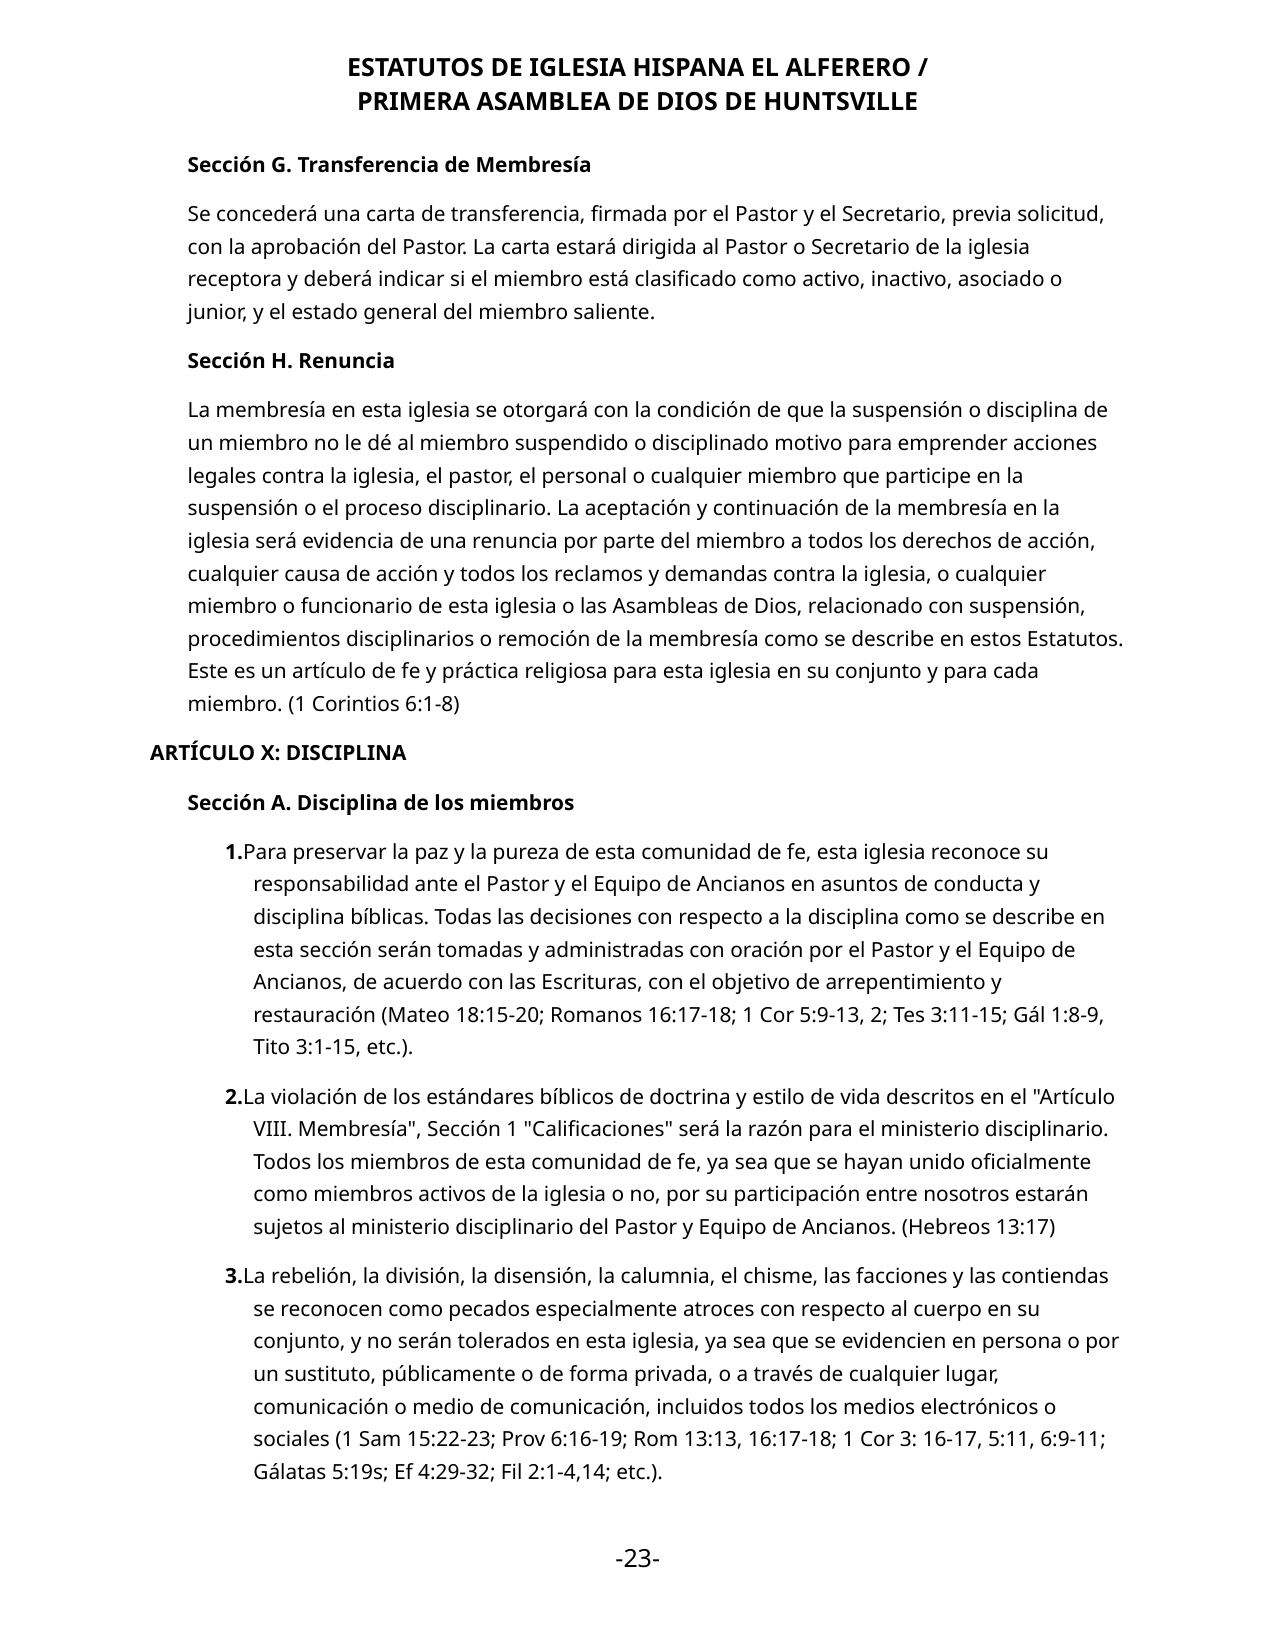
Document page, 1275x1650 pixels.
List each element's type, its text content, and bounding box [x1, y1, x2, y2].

text 2.La violación de los estándares bíblicos de doctrina y estilo de vida descritos en el "Artículo VIII. Membresía", Sección 1 "Calificaciones" será la razón para el ministerio disciplinario. Todos los miembros de esta comunidad de fe, ya sea que se hayan unido oficialmente como miembros activos de la iglesia o no, por su participación entre nosotros estarán sujetos al ministerio disciplinario del Pastor y Equipo de Ancianos. (Hebreos 13:17) [225, 1082, 1125, 1241]
text Sección H. Renuncia [187, 346, 1125, 375]
text Se concederá una carta de transferencia, firmada por el Pastor y el Secretario, previa solicitud, con la aprobación del Pastor. La carta estará dirigida al Pastor o Secretario de la iglesia receptora y deberá indicar si el miembro está clasificado como activo, inactivo, asociado o junior, y el estado general del miembro saliente. [187, 199, 1125, 326]
text 1.Para preservar la paz y la pureza de esta comunidad de fe, esta iglesia reconoce su responsabilidad ante el Pastor y el Equipo de Ancianos en asuntos de conducta y disciplina bíblicas. Todas las decisiones con respecto a la disciplina como se describe en esta sección serán tomadas y administradas con oración por el Pastor y el Equipo de Ancianos, de acuerdo con las Escrituras, con el objetivo de arrepentimiento y restauración (Mateo 18:15-20; Romanos 16:17-18; 1 Cor 5:9-13, 2; Tes 3:11-15; Gál 1:8-9, Tito 3:1-15, etc.). [225, 837, 1125, 1061]
text Sección A. Disciplina de los miembros [187, 788, 1125, 816]
text ARTÍCULO X: DISCIPLINA [150, 738, 1125, 767]
text Sección G. Transferencia de Membresía [187, 150, 1125, 178]
text 3.La rebelión, la división, la disensión, la calumnia, el chisme, las facciones y las contiendas se reconocen como pecados especialmente atroces con respecto al cuerpo en su conjunto, y no serán tolerados en esta iglesia, ya sea que se evidencien en persona o por un sustituto, públicamente o de forma privada, o a través de cualquier lugar, comunicación o medio de comunicación, incluidos todos los medios electrónicos o sociales (1 Sam 15:22-23; Prov 6:16-19; Rom 13:13, 16:17-18; 1 Cor 3: 16-17, 5:11, 6:9-11; Gálatas 5:19s; Ef 4:29-32; Fil 2:1-4,14; etc.). [225, 1261, 1125, 1486]
text La membresía en esta iglesia se otorgará con la condición de que la suspensión o disciplina de un miembro no le dé al miembro suspendido o disciplinado motivo para emprender acciones legales contra la iglesia, el pastor, el personal o cualquier miembro que participe en la suspensión o el proceso disciplinario. La aceptación y continuación de la membresía en la iglesia será evidencia de una renuncia por parte del miembro a todos los derechos de acción, cualquier causa de acción y todos los reclamos y demandas contra la iglesia, o cualquier miembro o funcionario de esta iglesia o las Asambleas de Dios, relacionado con suspensión, procedimientos disciplinarios o remoción de la membresía como se describe en estos Estatutos. Este es un artículo de fe y práctica religiosa para esta iglesia en su conjunto y para cada miembro. (1 Corintios 6:1-8) [187, 396, 1125, 717]
